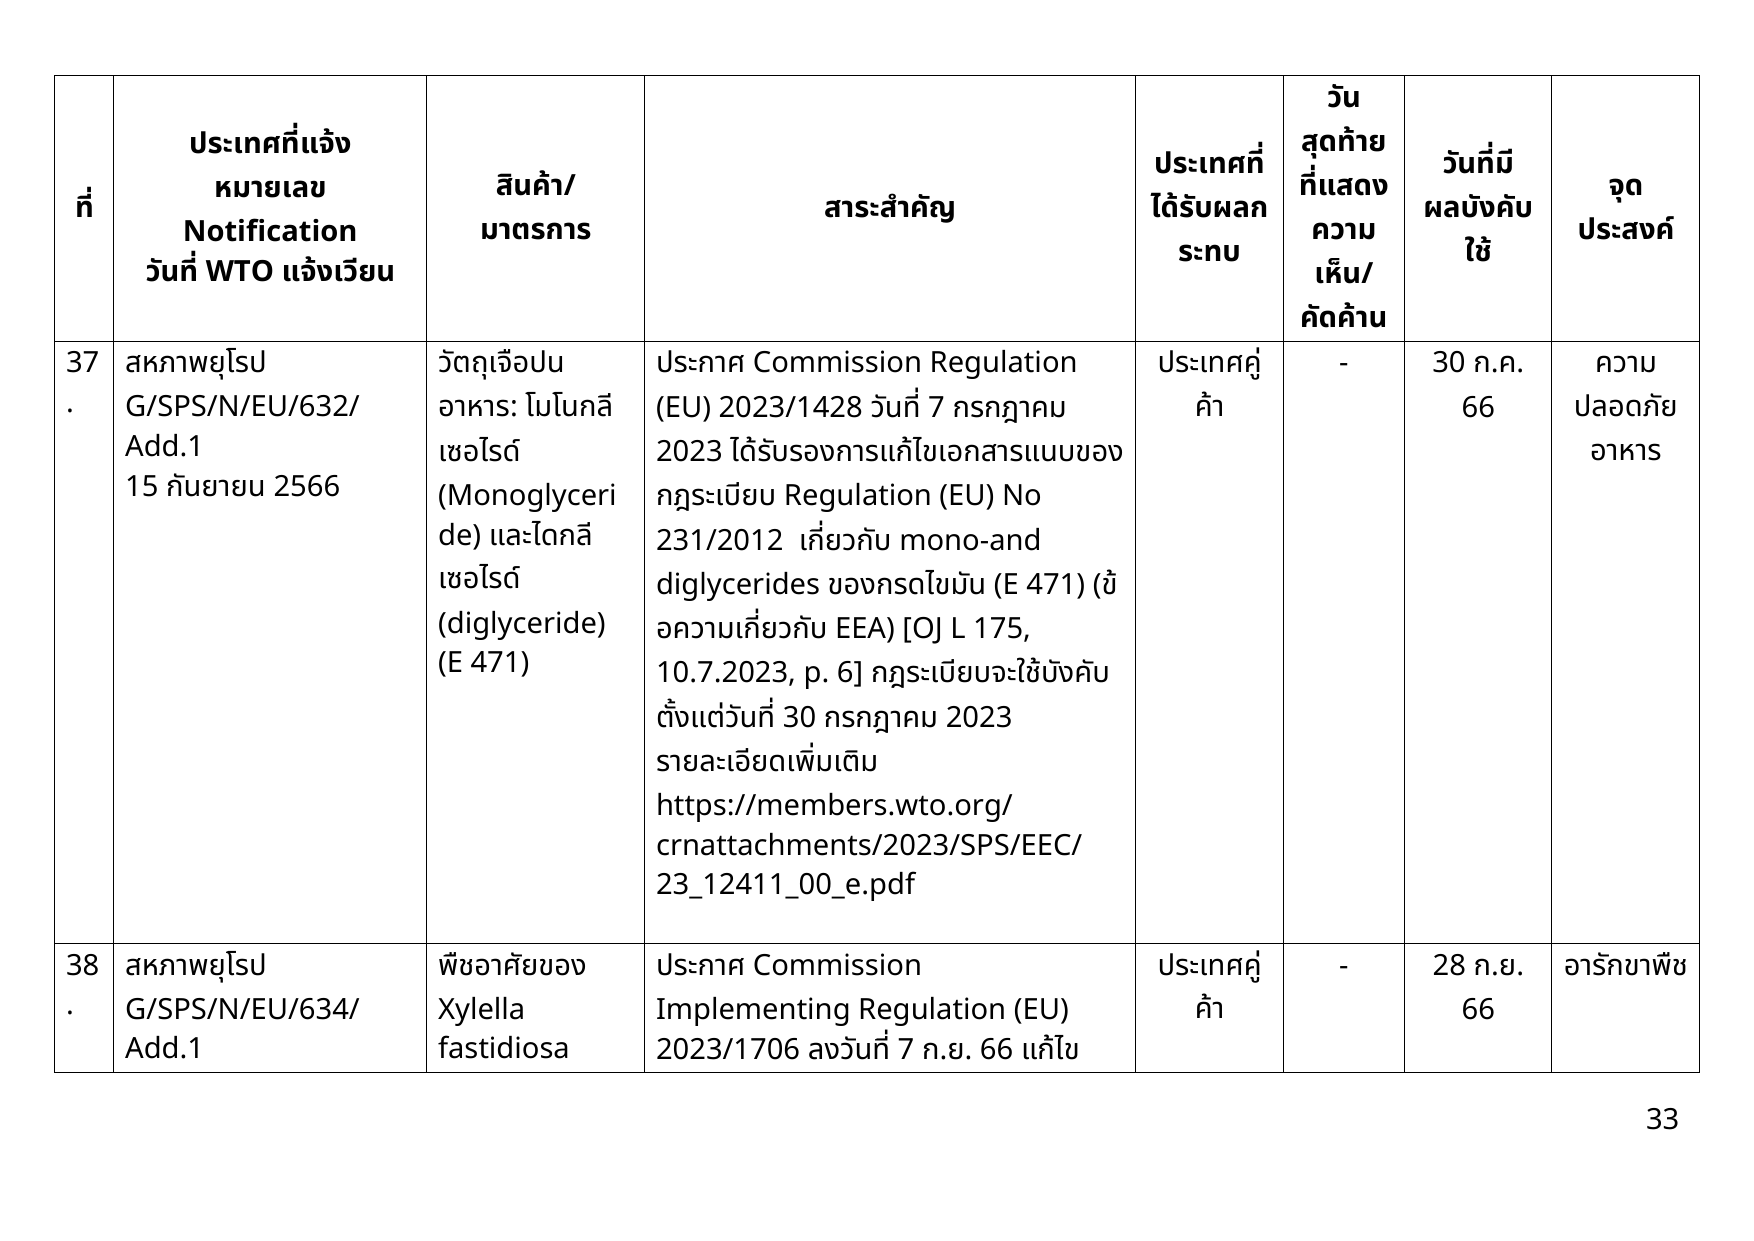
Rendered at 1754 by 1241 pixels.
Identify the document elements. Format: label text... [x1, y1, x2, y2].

table_cell - [1284, 342, 1404, 943]
table_header ประเทศที่แจ้ง หมายเลข Notification วันที่ WTO แจ้งเวียน [114, 76, 426, 341]
table_cell ประกาศ Commission Regulation (EU) 2023/1428 วันที่ 7 กรกฎาคม 2023 ได้รับรองการแก้ไขเอกสารแนบของกฎระเบียบ Regulation (EU) No 231/2012 เกี่ยวกับ mono-and diglycerides ของกรดไขมัน (E 471) (ข้อความเกี่ยวกับ EEA) [OJ L 175, 10.7.2023, p. 6] กฎระเบียบจะใช้บังคับตั้งแต่วันที่ 30 กรกฎาคม 2023 รายละเอียดเพิ่มเติม https://members.wto.org/crnattachments/2023/SPS/EEC/23_12411_00_e.pdf [645, 342, 1135, 943]
table_cell 28 ก.ย. 66 [1405, 944, 1551, 1072]
table_cell สหภาพยุโรป G/SPS/N/EU/632/Add.1 15 กันยายน 2566 [114, 342, 426, 943]
table_cell 37. [55, 342, 113, 943]
table_cell สหภาพยุโรป G/SPS/N/EU/634/Add.1 13 กันยายน 2566 [114, 944, 426, 1072]
table_header ที่ [55, 76, 113, 341]
table_header วันที่มี ผลบังคับใช้ [1405, 76, 1551, 341]
table_header ประเทศที่ได้รับผลกระทบ [1136, 76, 1283, 341]
table_cell ประเทศคู่ค้า [1136, 944, 1283, 1072]
table_cell วัตถุเจือปนอาหาร: โมโนกลีเซอไรด์ (Monoglyceride) และไดกลีเซอไรด์ (diglyceride) (E 471) [427, 342, 644, 943]
table_cell ความปลอดภัยอาหาร [1552, 342, 1699, 943]
table_cell พืชอาศัยของ Xylella fastidiosa [427, 944, 644, 1072]
table_header วันสุดท้ายที่แสดงความเห็น/คัดค้าน [1284, 76, 1404, 341]
table_header สาระสำคัญ [645, 76, 1135, 341]
table_header สินค้า/ มาตรการ [427, 76, 644, 341]
table_cell ประเทศคู่ค้า [1136, 342, 1283, 943]
table_cell อารักขาพืช [1552, 944, 1699, 1072]
table_cell - [1284, 944, 1404, 1072]
table_header จุดประสงค์ [1552, 76, 1699, 341]
table_cell 30 ก.ค. 66 [1405, 342, 1551, 943]
table_cell 38. [55, 944, 113, 1072]
